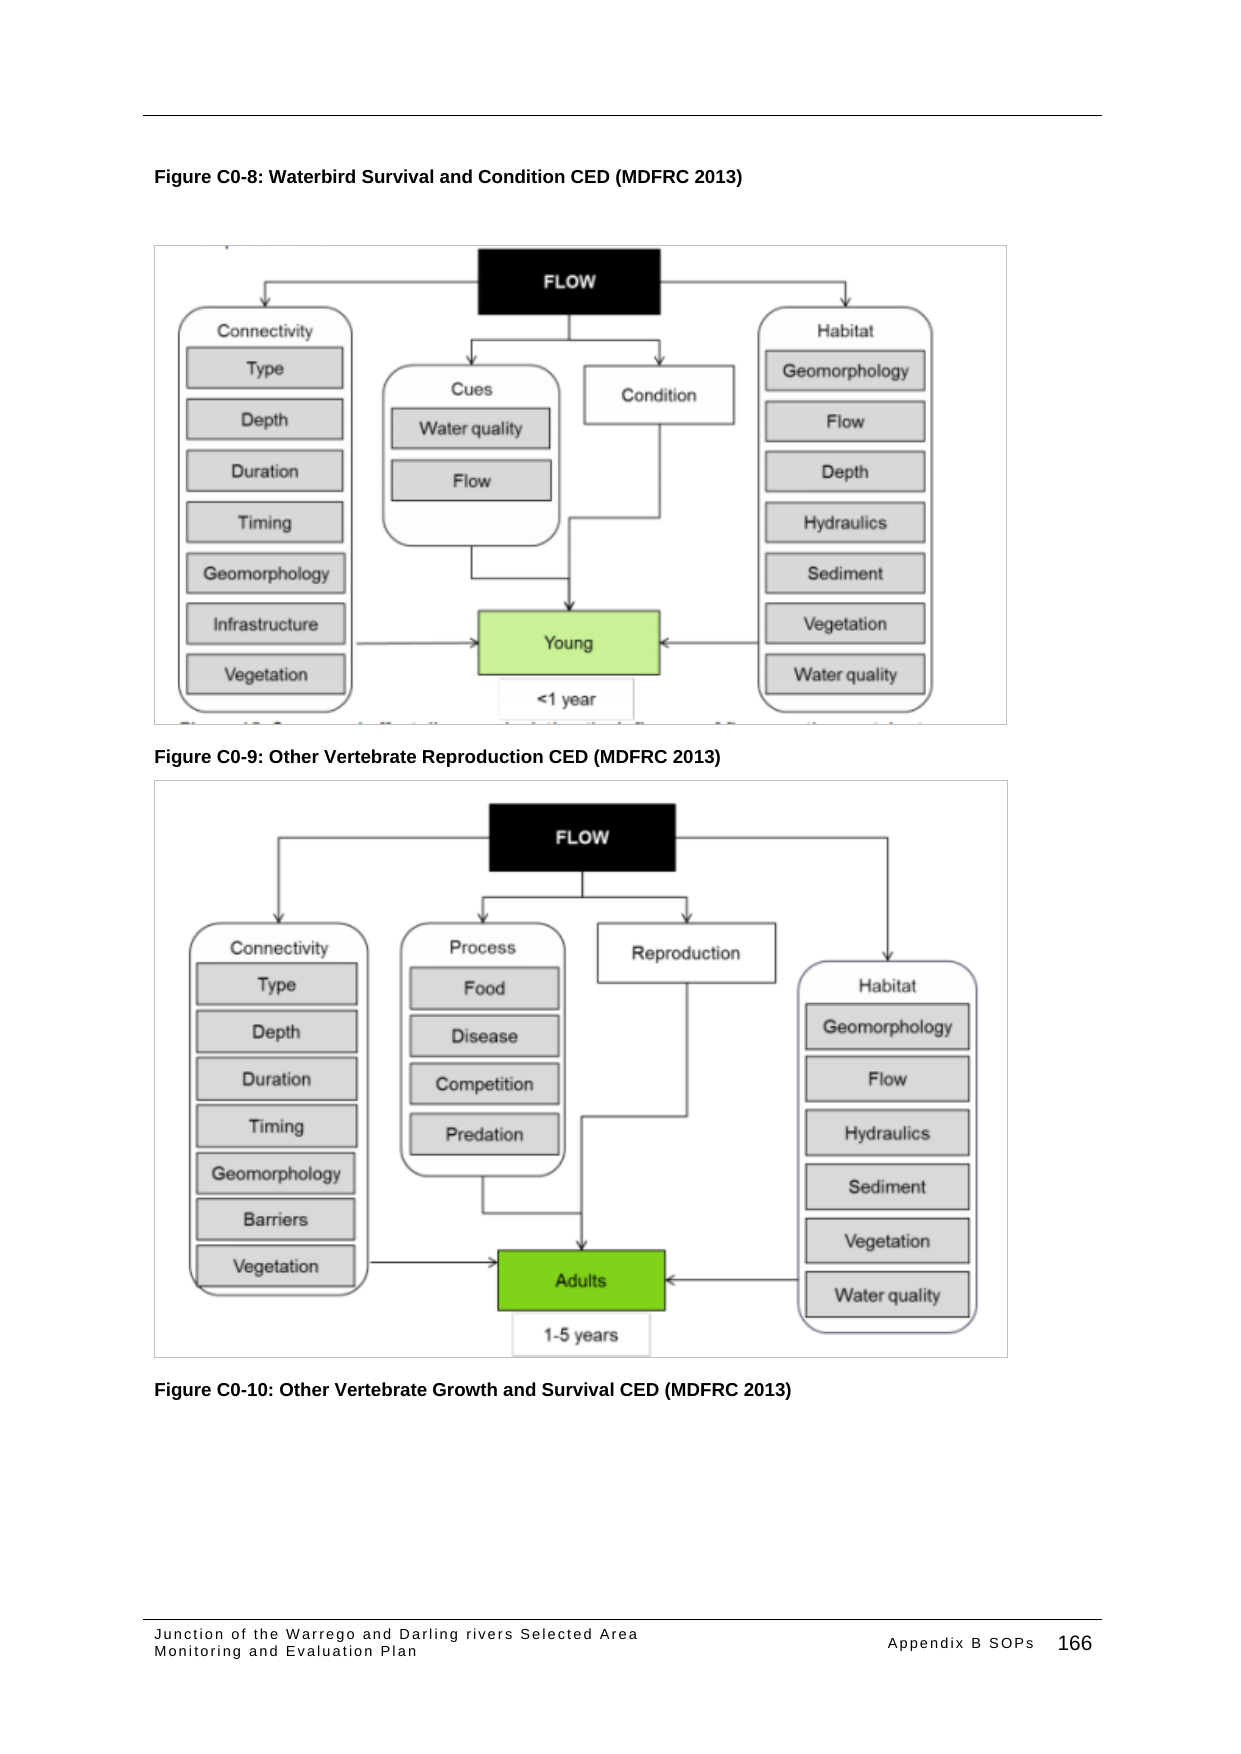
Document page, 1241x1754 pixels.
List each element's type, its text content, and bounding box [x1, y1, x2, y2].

text Figure C0-8: Waterbird Survival and Condition CED (MDFRC 2013) [154, 166, 1113, 188]
picture [155, 246, 1006, 724]
text Figure C0-10: Other Vertebrate Growth and Survival CED (MDFRC 2013) [154, 1379, 1113, 1400]
text Figure C0-9: Other Vertebrate Reproduction CED (MDFRC 2013) [154, 746, 1113, 767]
picture [155, 781, 1007, 1357]
